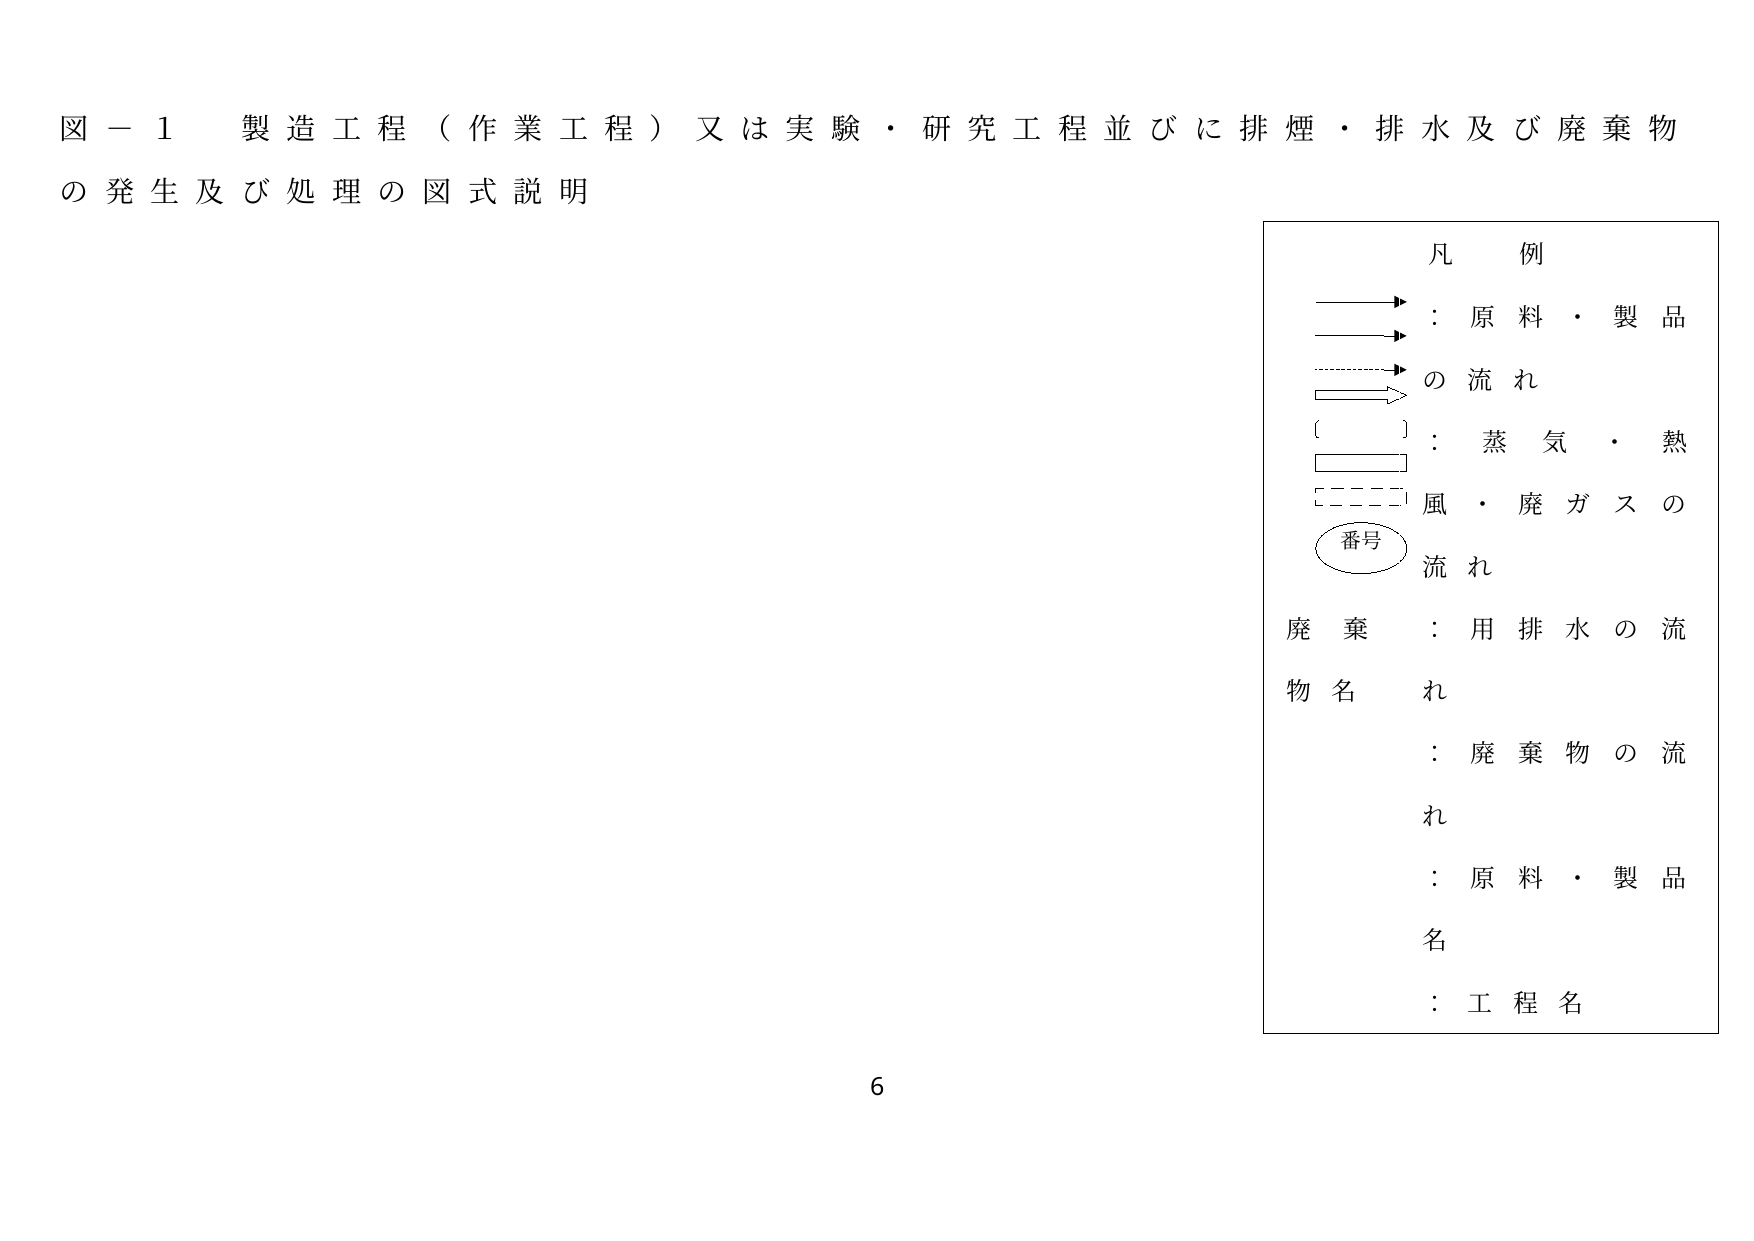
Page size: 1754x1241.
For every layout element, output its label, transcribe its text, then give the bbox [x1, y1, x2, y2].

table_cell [1400, 285, 1718, 1032]
table_header 凡 例 [1264, 222, 1718, 284]
text 図－１ 製造工程（作業工程）又は実験・研究工程並びに排煙・排水及び廃棄物の発生及び処理の図式説明 [59, 96, 1694, 221]
table_cell 廃棄物名 [1264, 285, 1399, 1032]
